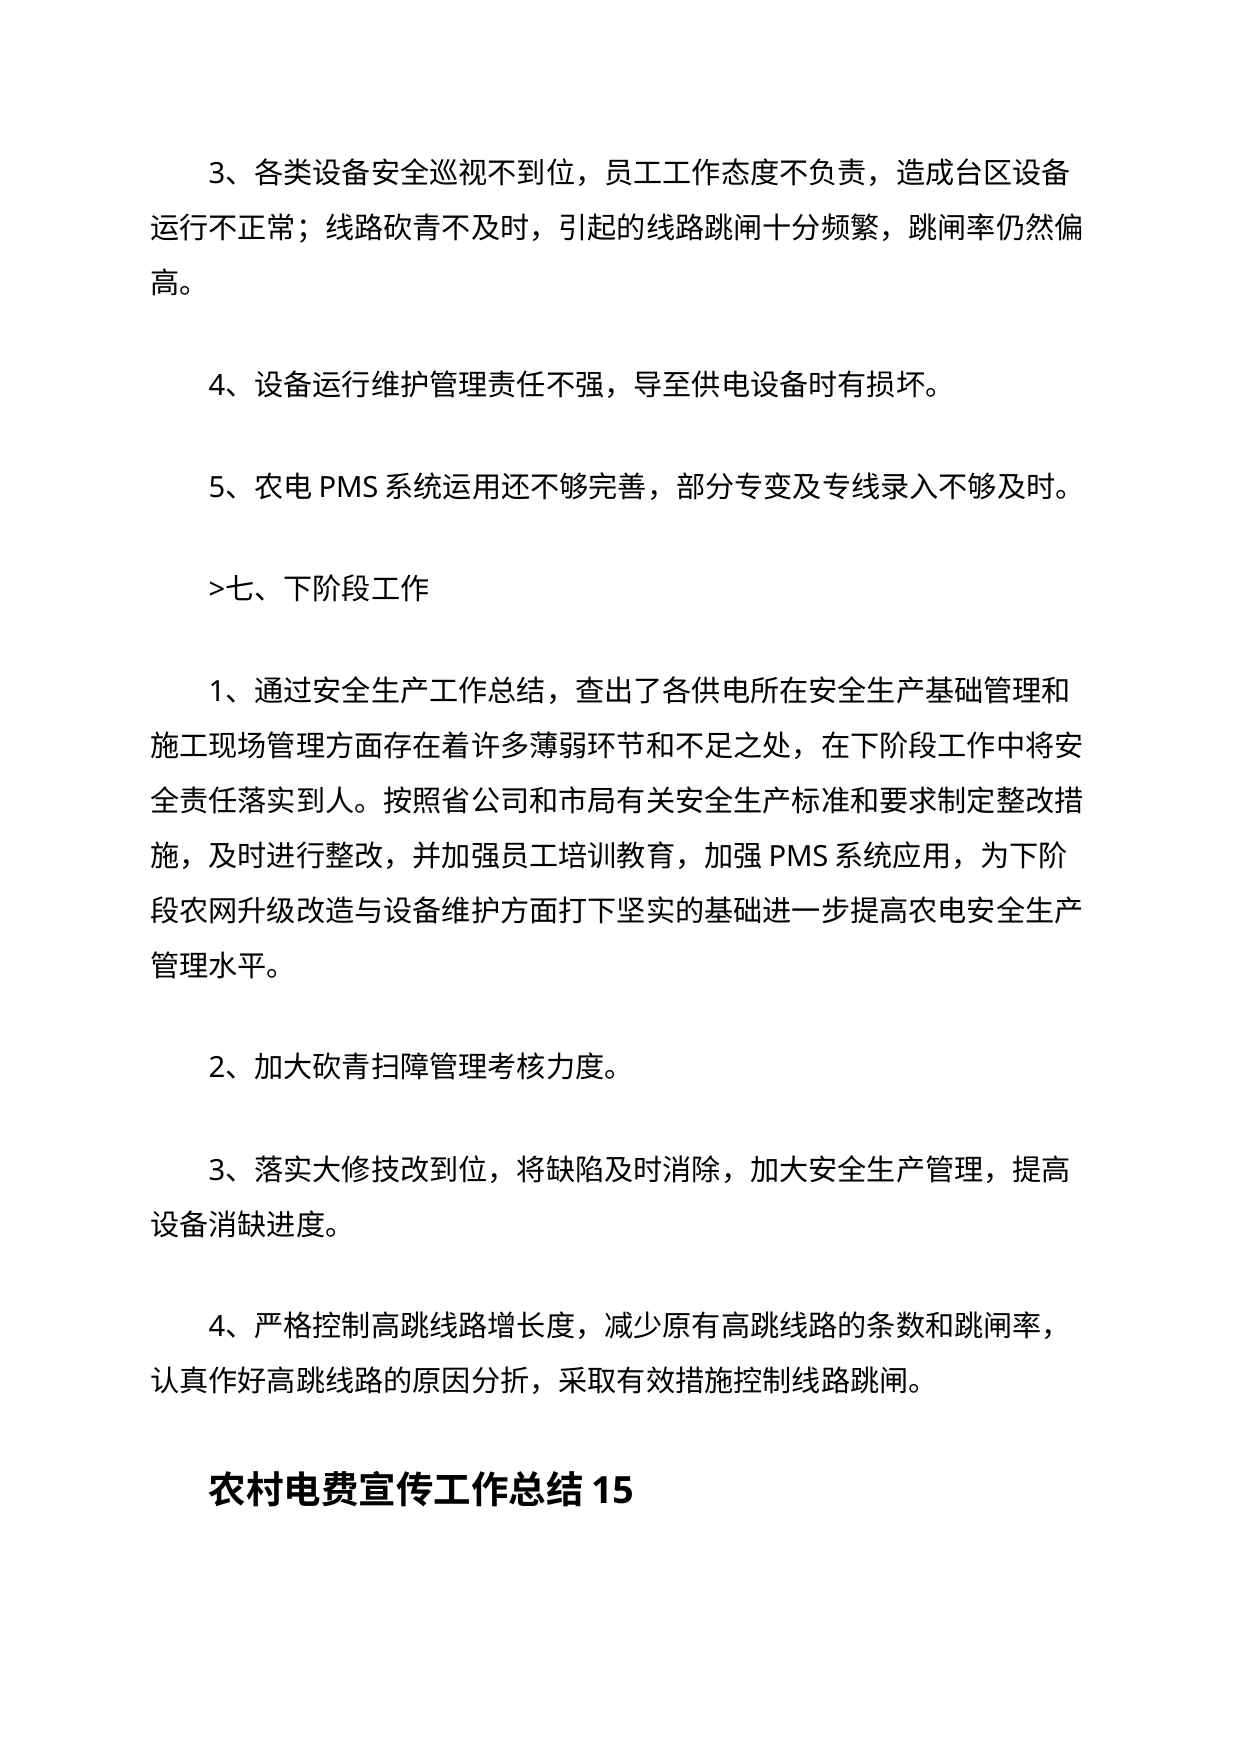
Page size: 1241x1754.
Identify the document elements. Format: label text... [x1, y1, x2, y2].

text 1、通过安全生产工作总结，查出了各供电所在安全生产基础管理和施工现场管理方面存在着许多薄弱环节和不足之处，在下阶段工作中将安全责任落实到人。按照省公司和市局有关安全生产标准和要求制定整改措施，及时进行整改，并加强员工培训教育，加强PMS系统应用，为下阶段农网升级改造与设备维护方面打下坚实的基础进一步提高农电安全生产管理水平。 [150, 668, 1090, 984]
text 4、设备运行维护管理责任不强，导至供电设备时有损坏。 [150, 362, 1090, 404]
text 农村电费宣传工作总结15 [150, 1459, 1090, 1514]
text 3、落实大修技改到位，将缺陷及时消除，加大安全生产管理，提高设备消缺进度。 [150, 1146, 1090, 1243]
text >七、下阶段工作 [150, 566, 1090, 608]
text 5、农电PMS系统运用还不够完善，部分专变及专线录入不够及时。 [150, 464, 1090, 506]
text 4、严格控制高跳线路增长度，减少原有高跳线路的条数和跳闸率，认真作好高跳线路的原因分折，采取有效措施控制线路跳闸。 [150, 1303, 1090, 1400]
text 3、各类设备安全巡视不到位，员工工作态度不负责，造成台区设备运行不正常；线路砍青不及时，引起的线路跳闸十分频繁，跳闸率仍然偏高。 [150, 150, 1090, 302]
text 2、加大砍青扫障管理考核力度。 [150, 1044, 1090, 1086]
